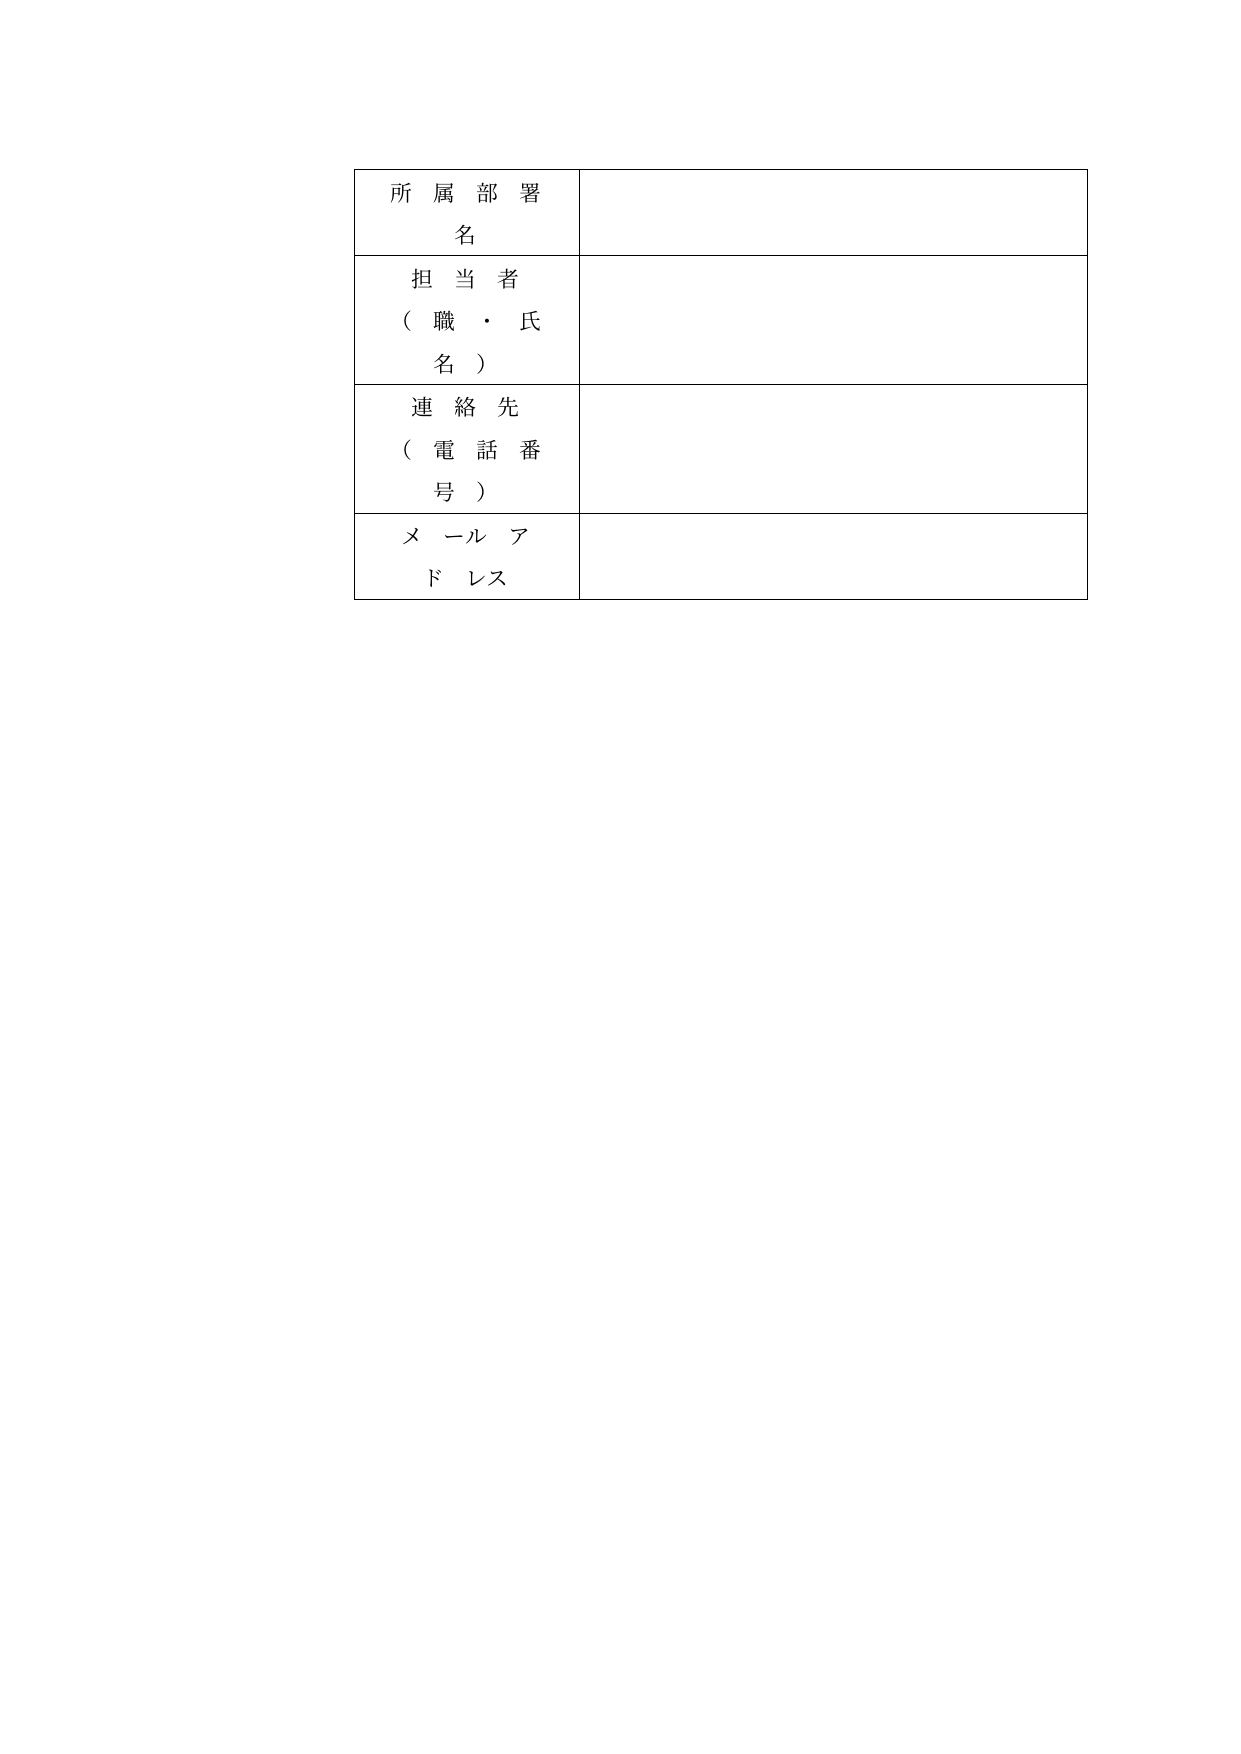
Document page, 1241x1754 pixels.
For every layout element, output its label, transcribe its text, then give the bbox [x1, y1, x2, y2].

table_cell [580, 514, 1087, 598]
table_header 所属部署名 [355, 170, 579, 255]
table_cell [580, 256, 1087, 384]
table_cell [580, 385, 1087, 512]
table_header [580, 170, 1087, 255]
table_cell 連絡先（電話番号） [355, 385, 579, 512]
table_cell 担当者（職・氏名） [355, 256, 579, 384]
table_cell メールアドレス [355, 514, 579, 598]
